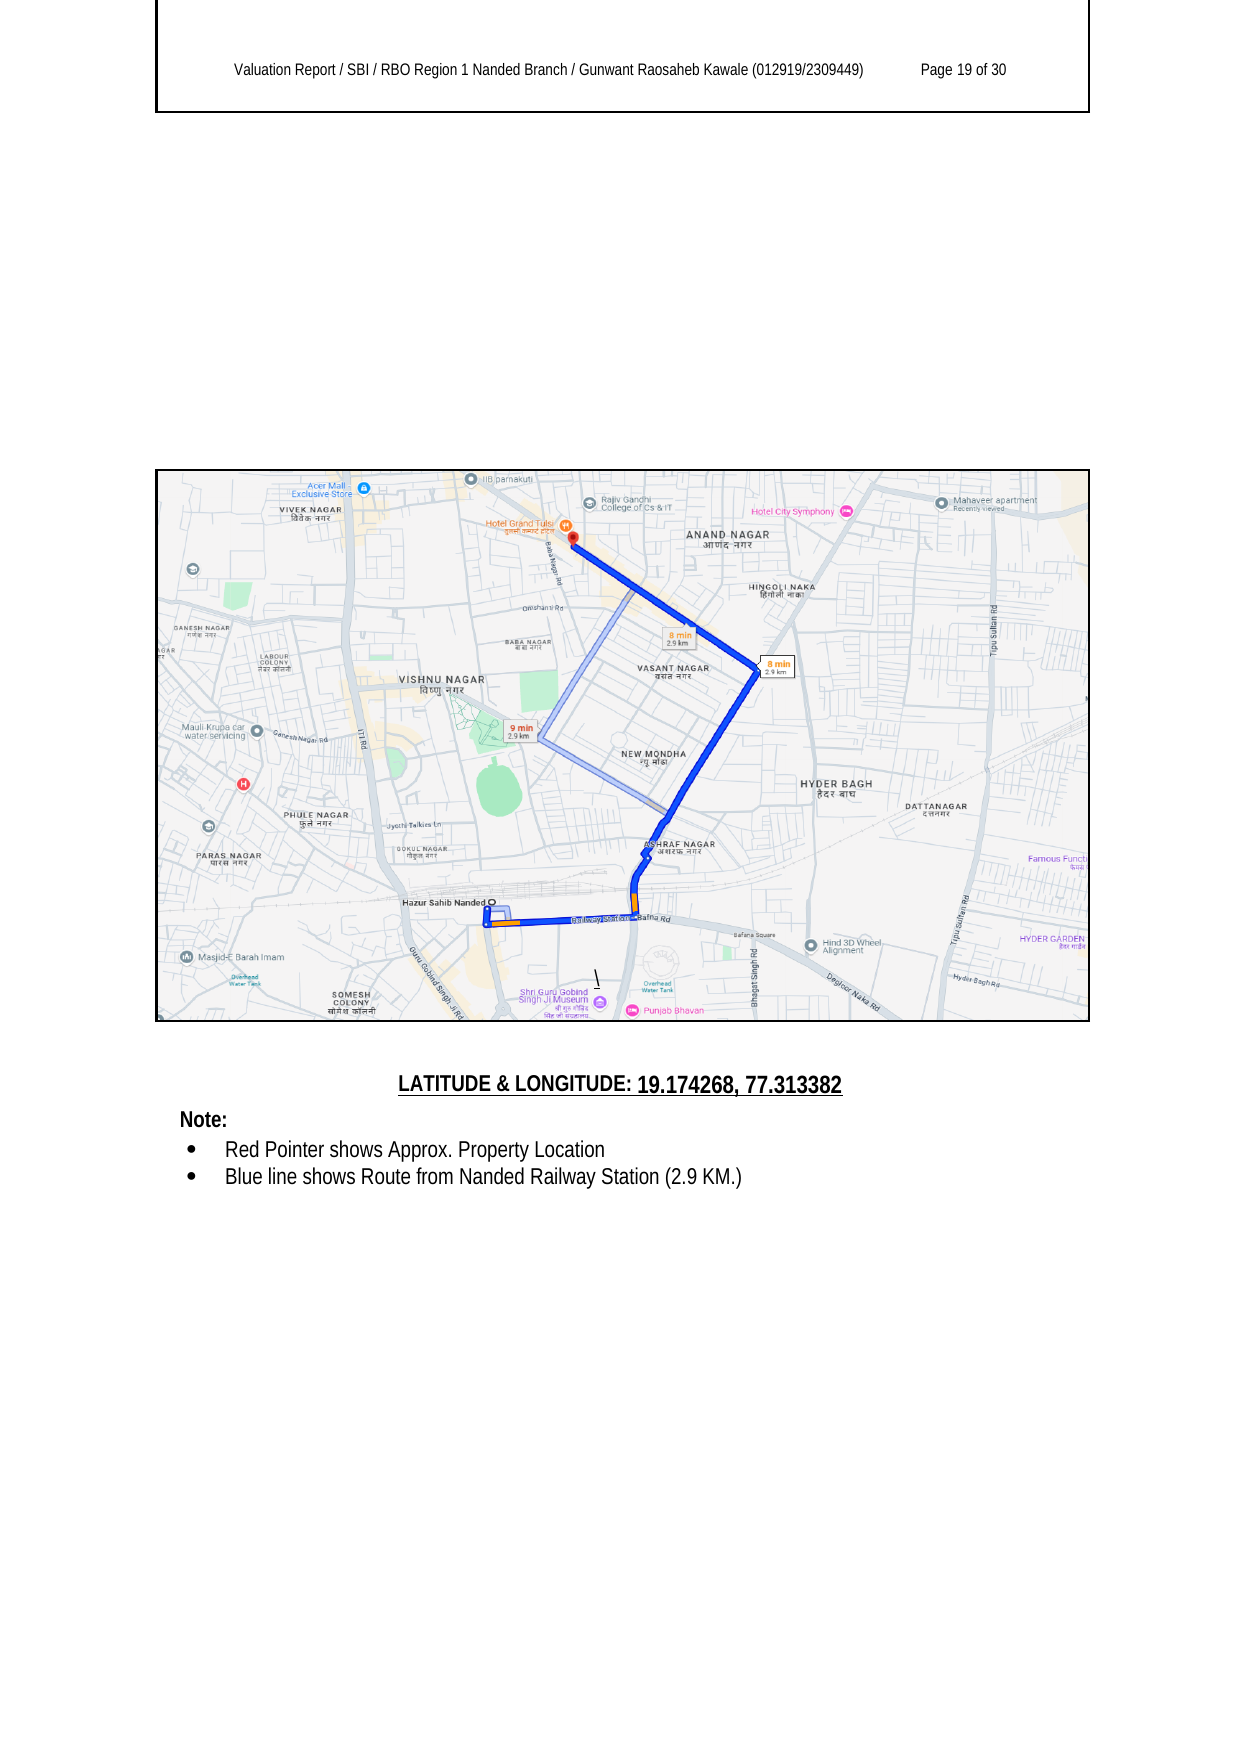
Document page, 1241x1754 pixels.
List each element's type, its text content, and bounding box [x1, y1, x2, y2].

text \ [103, 965, 1090, 991]
subtitle LATITUDE & LONGITUDE: 19.174268, 77.313382 [150, 1070, 1090, 1099]
subtitle Blue line shows Route from Nanded Railway Station (2.9 KM.) [187, 1163, 1090, 1189]
list Red Pointer shows Approx. Property Location [187, 1136, 1090, 1163]
subtitle Note: [179, 1106, 1090, 1133]
picture [158, 471, 1088, 965]
picture [158, 991, 1088, 1020]
